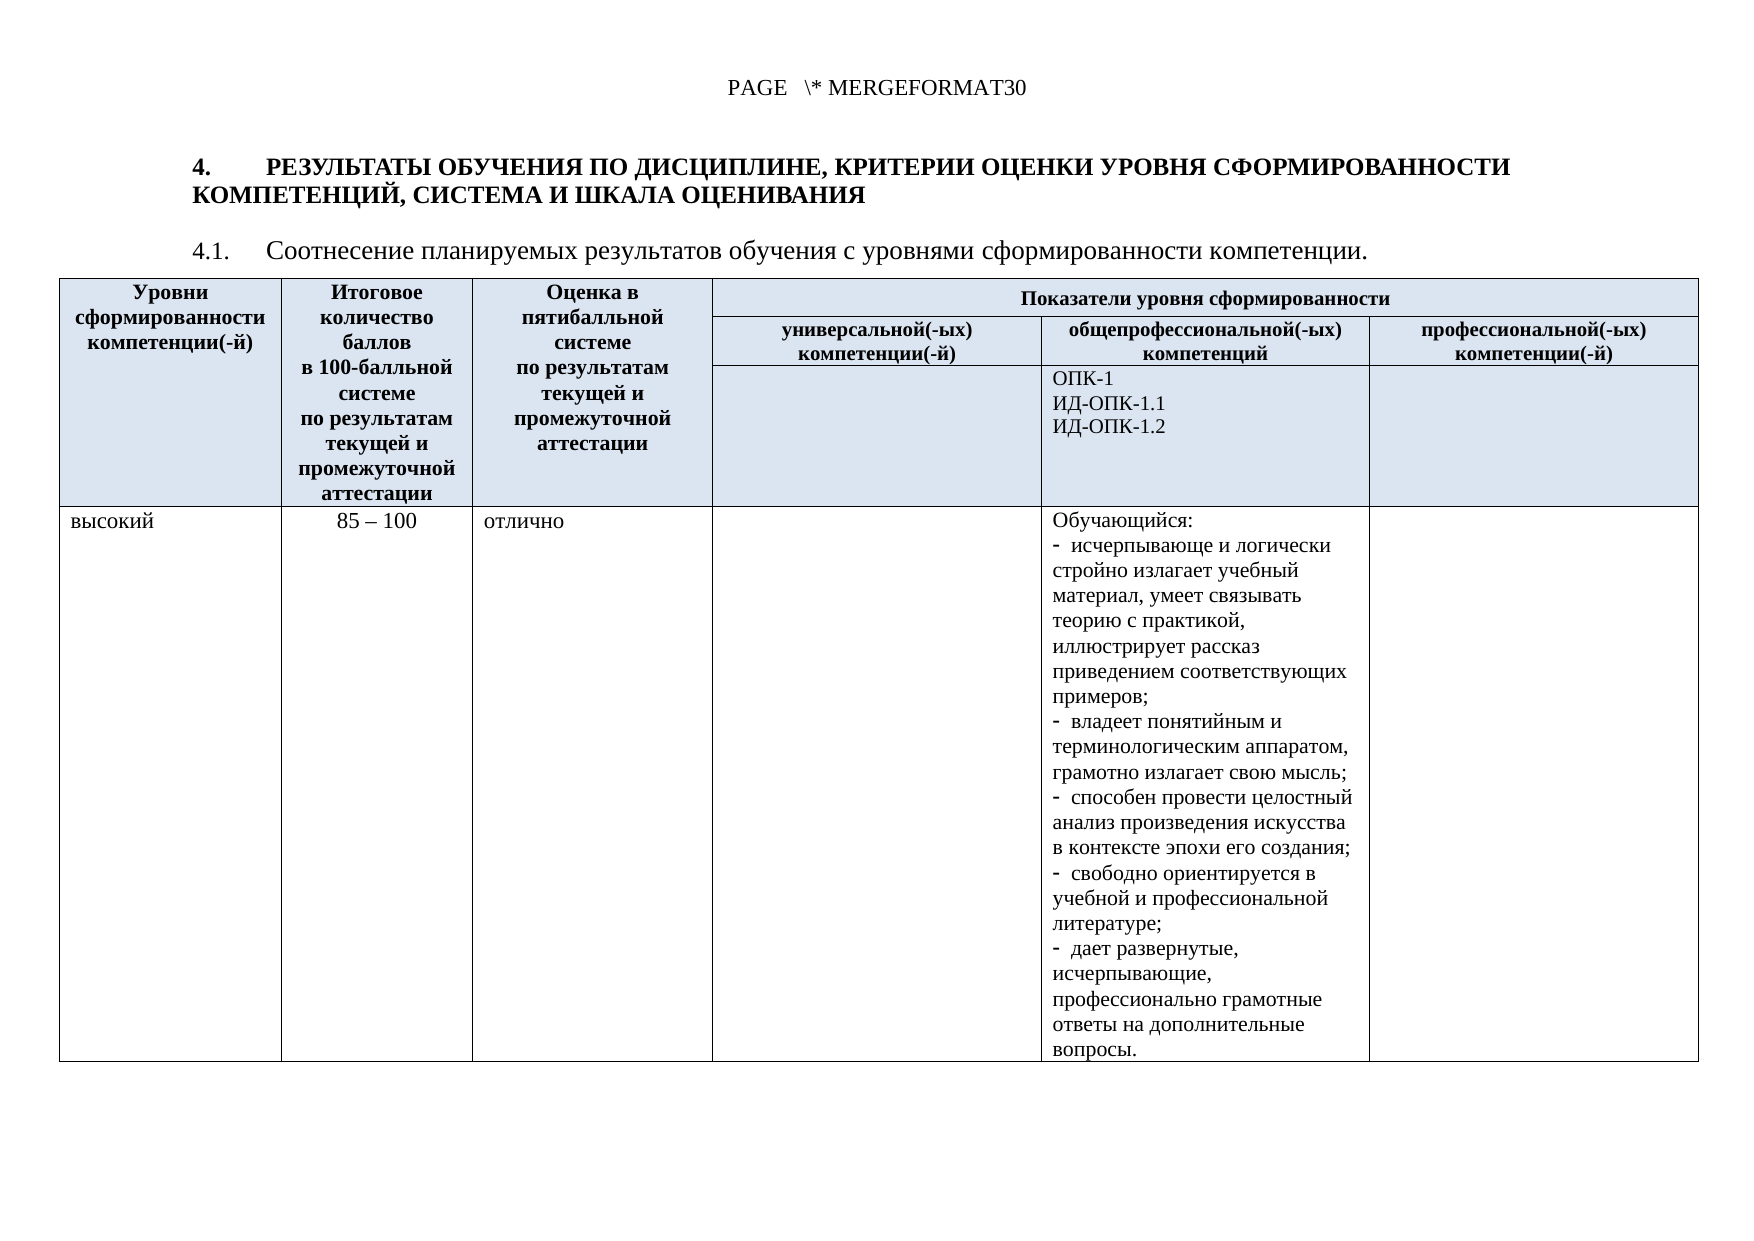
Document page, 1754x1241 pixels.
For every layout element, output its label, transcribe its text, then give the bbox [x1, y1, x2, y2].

table_cell [713, 507, 1041, 1061]
table_cell профессиональной(-ых) компетенции(-й) [1370, 317, 1698, 365]
table_cell [1370, 507, 1698, 1061]
table_cell общепрофессиональной(-ых) компетенций [1042, 317, 1369, 365]
table_cell ОПК-1 ИД-ОПК-1.1 ИД-ОПК-1.2 [1042, 366, 1369, 506]
table_header Оценка в пятибалльной системе по результатам текущей и промежуточной аттестации [473, 279, 712, 506]
table_cell универсальной(-ых) компетенции(-й) [713, 317, 1041, 365]
table_header Итоговое количество баллов в 100-балльной системе по результатам текущей и промежуточной аттестации [282, 279, 472, 506]
table_cell Обучающийся: исчерпывающе и логически стройно излагает учебный материал, умеет связывать теорию с практикой, иллюстрирует рассказ приведением соответствующих примеров; владеет понятийным и терминологическим аппаратом, грамотно излагает свою мысль; способен провести целостный анализ произведения искусства в контексте эпохи его создания; свободно ориентируется в учебной и профессиональной литературе; дает развернутые, исчерпывающие, профессионально грамотные ответы на дополнительные вопросы. [1042, 507, 1369, 1061]
table_cell высокий [60, 507, 281, 1061]
subtitle РЕЗУЛЬТАТЫ ОБУЧЕНИЯ ПО ДИСЦИПЛИНЕ, КРИТЕРИИ ОЦЕНКИ УРОВНЯ СФОРМИРОВАННОСТИ КОМПЕТЕНЦИЙ, СИСТЕМА И ШКАЛА ОЦЕНИВАНИЯ [192, 152, 1636, 209]
table_cell [713, 366, 1041, 506]
table_header Показатели уровня сформированности [713, 279, 1698, 316]
table_cell отлично [473, 507, 712, 1061]
table_cell [1370, 366, 1698, 506]
table_header Уровни сформированности компетенции(-й) [60, 279, 281, 506]
table_cell 85 – 100 [282, 507, 472, 1061]
subtitle Соотнесение планируемых результатов обучения с уровнями сформированности компетенции. [192, 234, 1636, 265]
